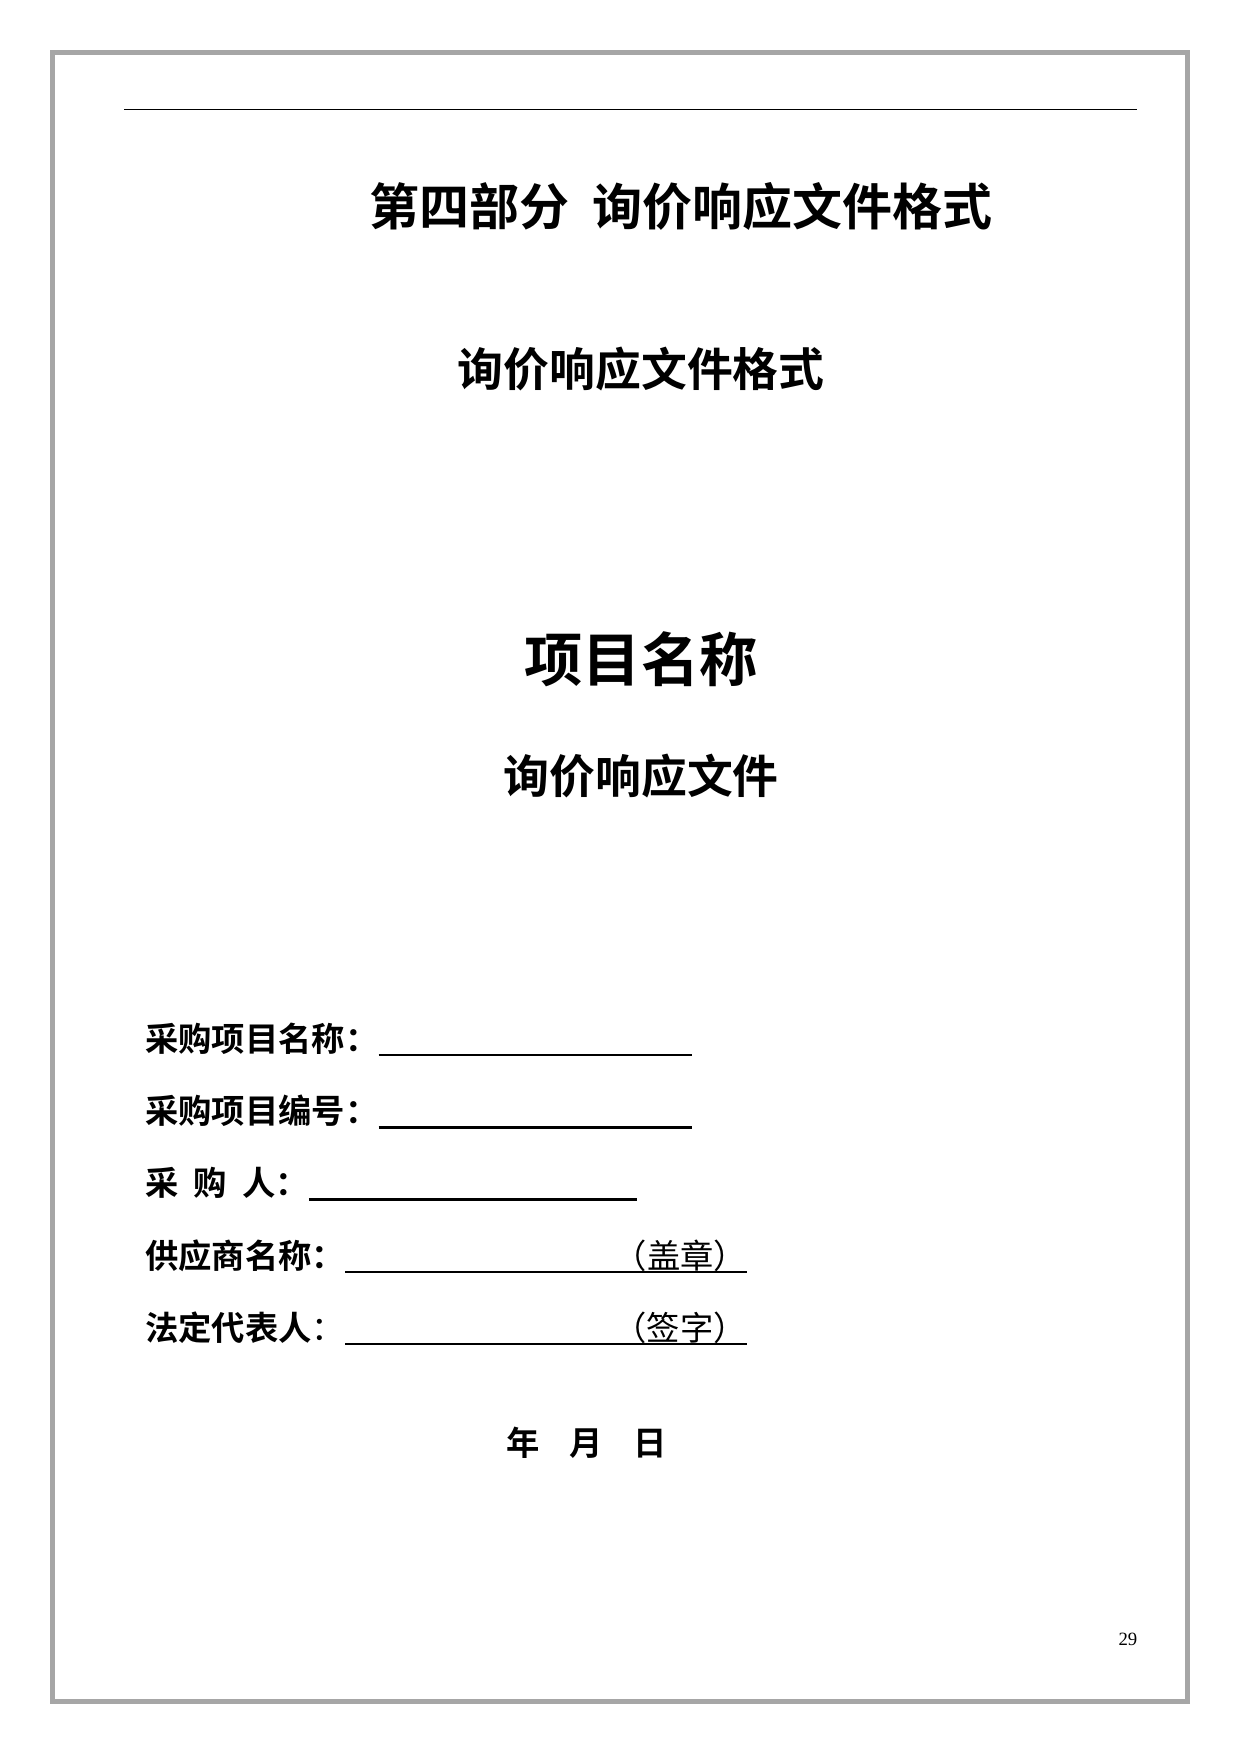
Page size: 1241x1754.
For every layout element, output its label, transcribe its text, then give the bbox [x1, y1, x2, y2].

text 项目名称 [124, 614, 1137, 698]
text 采 购 人： [124, 1157, 1137, 1205]
text 采购项目名称： [124, 1012, 1137, 1061]
text 询价响应文件 [124, 741, 1137, 807]
text 年 月 日 [124, 1417, 1137, 1465]
text 采购项目编号： [124, 1085, 1137, 1133]
subtitle 第四部分 询价响应文件格式 [124, 167, 1137, 239]
text 询价响应文件格式 [124, 333, 1137, 400]
text 供应商名称： （盖章） [124, 1229, 1137, 1278]
text 法定代表人： （签字） [124, 1302, 1137, 1350]
